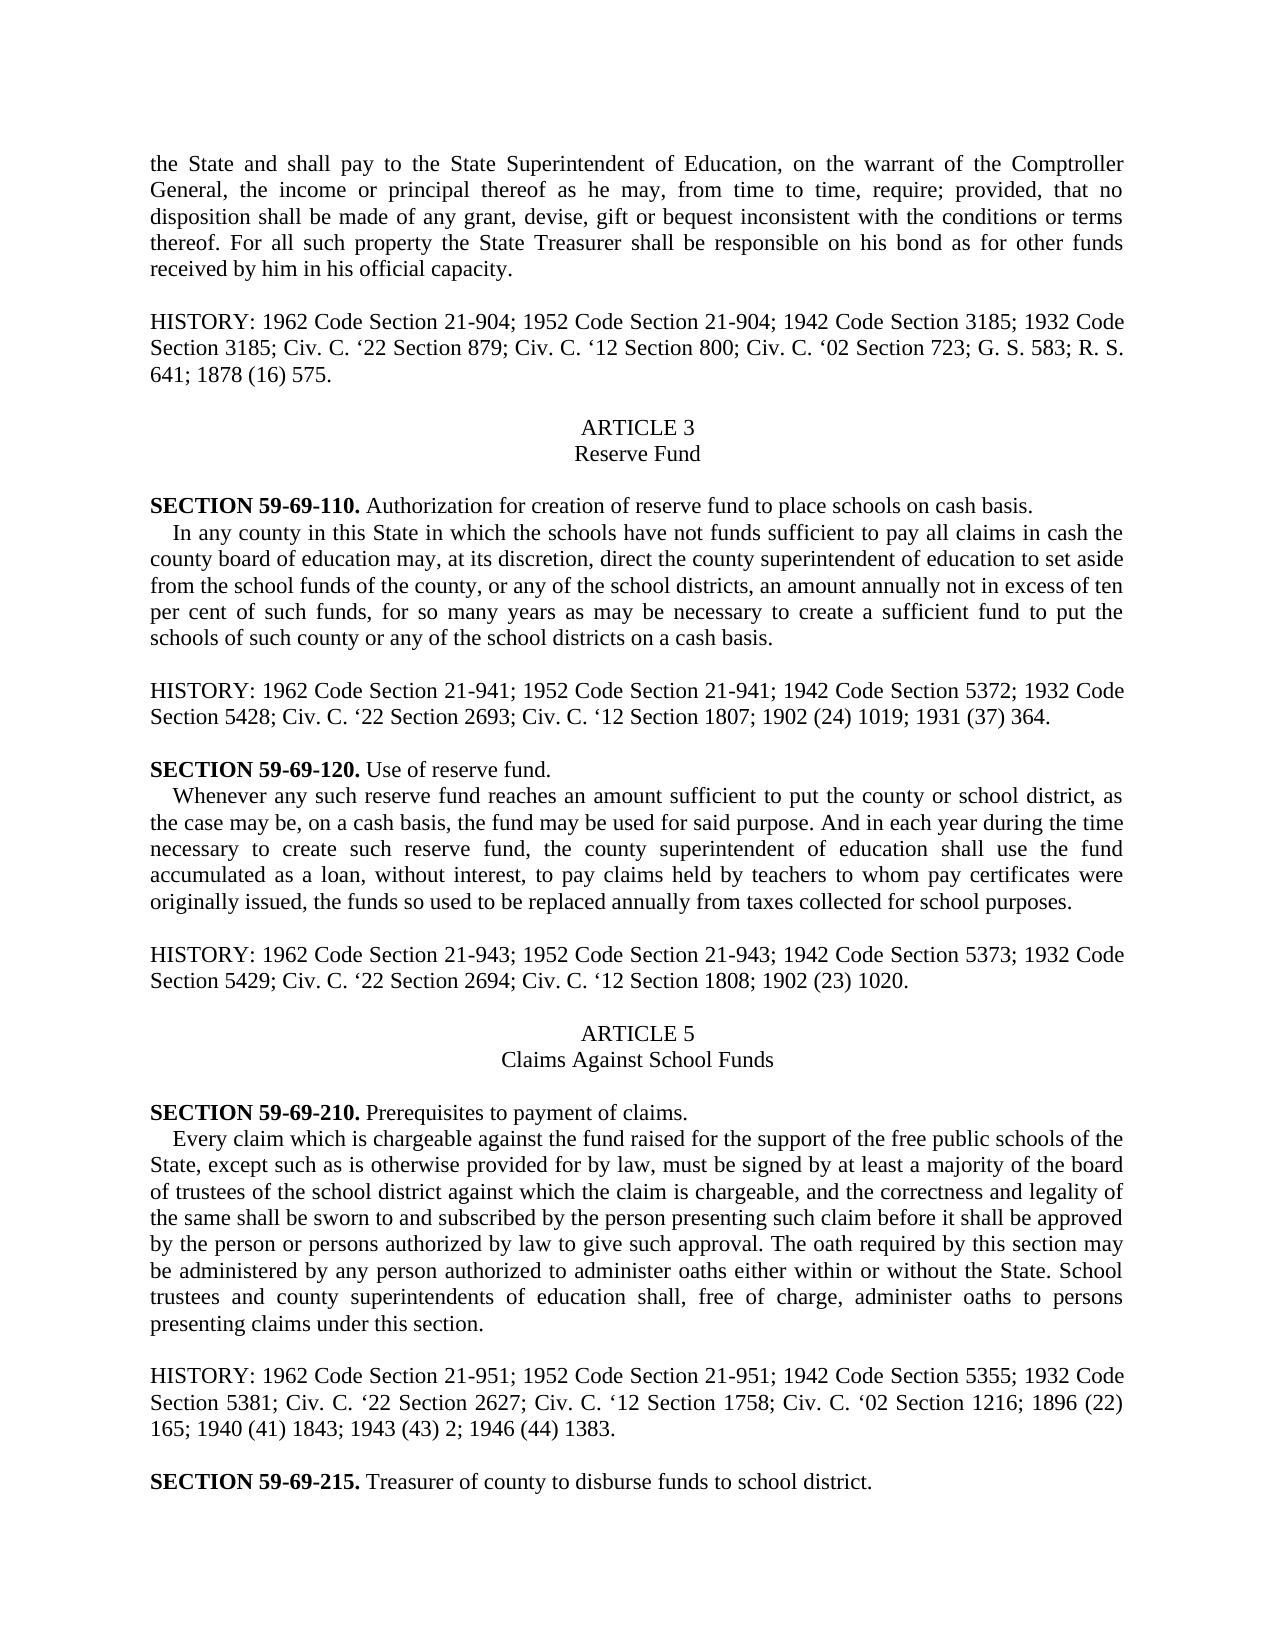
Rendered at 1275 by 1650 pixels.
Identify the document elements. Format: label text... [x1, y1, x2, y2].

text HISTORY: 1962 Code Section 21-904; 1952 Code Section 21-904; 1942 Code Section 3185; 1932 Code Section 3185; Civ. C. ‘22 Section 879; Civ. C. ‘12 Section 800; Civ. C. ‘02 Section 723; G. S. 583; R. S. 641; 1878 (16) 575. [150, 308, 1125, 387]
text HISTORY: 1962 Code Section 21-941; 1952 Code Section 21-941; 1942 Code Section 5372; 1932 Code Section 5428; Civ. C. ‘22 Section 2693; Civ. C. ‘12 Section 1807; 1902 (24) 1019; 1931 (37) 364. [150, 677, 1125, 730]
text ARTICLE 5 [150, 1020, 1125, 1046]
text SECTION 59-69-120. Use of reserve fund. [150, 756, 1125, 782]
text Every claim which is chargeable against the fund raised for the support of the free public schools of the State, except such as is otherwise provided for by law, must be signed by at least a majority of the board of trustees of the school district against which the claim is chargeable, and the correctness and legality of the same shall be sworn to and subscribed by the person presenting such claim before it shall be approved by the person or persons authorized by law to give such approval. The oath required by this section may be administered by any person authorized to administer oaths either within or without the State. School trustees and county superintendents of education shall, free of charge, administer oaths to persons presenting claims under this section. [150, 1125, 1125, 1336]
text In any county in this State in which the schools have not funds sufficient to pay all claims in cash the county board of education may, at its discretion, direct the county superintendent of education to set aside from the school funds of the county, or any of the school districts, an amount annually not in excess of ten per cent of such funds, for so many years as may be necessary to create a sufficient fund to put the schools of such county or any of the school districts on a cash basis. [150, 519, 1125, 651]
text SECTION 59-69-110. Authorization for creation of reserve fund to place schools on cash basis. [150, 493, 1125, 519]
text ARTICLE 3 [150, 413, 1125, 440]
text HISTORY: 1962 Code Section 21-951; 1952 Code Section 21-951; 1942 Code Section 5355; 1932 Code Section 5381; Civ. C. ‘22 Section 2627; Civ. C. ‘12 Section 1758; Civ. C. ‘02 Section 1216; 1896 (22) 165; 1940 (41) 1843; 1943 (43) 2; 1946 (44) 1383. [150, 1362, 1125, 1441]
text SECTION 59-69-215. Treasurer of county to disburse funds to school district. [150, 1468, 1125, 1494]
text SECTION 59-69-210. Prerequisites to payment of claims. [150, 1099, 1125, 1125]
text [150, 150, 1125, 282]
text Claims Against School Funds [150, 1046, 1125, 1072]
text Reserve Fund [150, 440, 1125, 466]
text Whenever any such reserve fund reaches an amount sufficient to put the county or school district, as the case may be, on a cash basis, the fund may be used for said purpose. And in each year during the time necessary to create such reserve fund, the county superintendent of education shall use the fund accumulated as a loan, without interest, to pay claims held by teachers to whom pay certificates were originally issued, the funds so used to be replaced annually from taxes collected for school purposes. [150, 782, 1125, 914]
text HISTORY: 1962 Code Section 21-943; 1952 Code Section 21-943; 1942 Code Section 5373; 1932 Code Section 5429; Civ. C. ‘22 Section 2694; Civ. C. ‘12 Section 1808; 1902 (23) 1020. [150, 941, 1125, 993]
